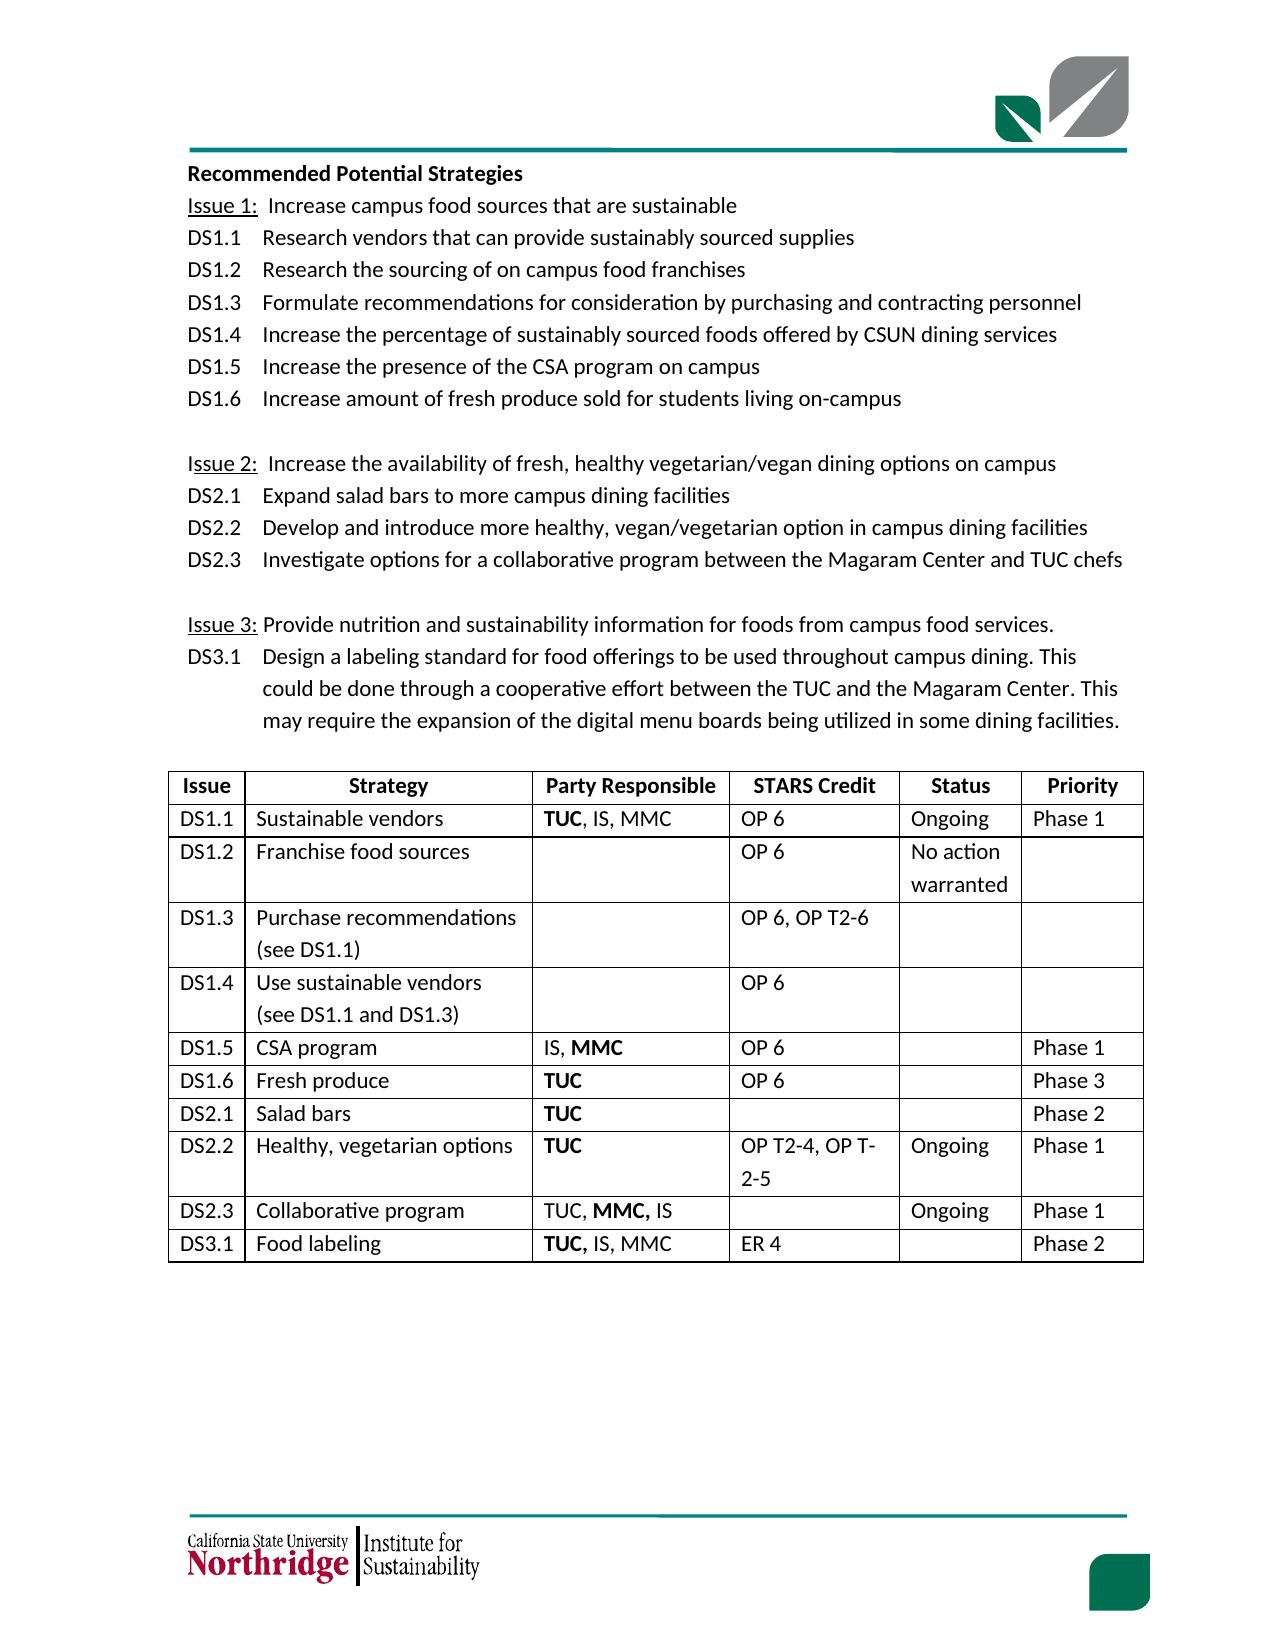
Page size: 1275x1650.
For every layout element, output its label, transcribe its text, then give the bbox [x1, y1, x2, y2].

table_cell Phase 1 [1022, 1197, 1143, 1228]
table_header Strategy [246, 772, 532, 803]
text Issue 3: Provide nutrition and sustainability information for foods from campus food services. [187, 610, 1125, 638]
table_cell TUC, IS, MMC [533, 1230, 729, 1261]
table_cell IS, MMC [533, 1033, 729, 1065]
table_cell Sustainable vendors [246, 805, 532, 836]
table_cell Phase 1 [1022, 805, 1143, 836]
table_cell ER 4 [730, 1230, 899, 1261]
list Investigate options for a collaborative program between the Magaram Center and TUC chefs [187, 545, 1125, 573]
table_cell TUC [533, 1066, 729, 1098]
table_cell Ongoing [900, 1132, 1021, 1196]
table_cell [900, 1099, 1021, 1131]
list Research vendors that can provide sustainably sourced supplies [187, 223, 1125, 251]
table_header Priority [1022, 772, 1143, 803]
table_cell TUC [533, 1099, 729, 1131]
table_cell Salad bars [246, 1099, 532, 1131]
list Design a labeling standard for food offerings to be used throughout campus dining. This could be done through a cooperative effort between the TUC and the Magaram Center. This may require the expansion of the digital menu boards being utilized in some dining facilities. [187, 642, 1125, 734]
table_header Issue [169, 772, 244, 803]
table_cell DS1.2 [169, 838, 244, 902]
text Recommended Potential Strategies [187, 159, 1125, 187]
table_cell Phase 1 [1022, 1132, 1143, 1196]
table_cell OP 6 [730, 838, 899, 902]
table_cell Franchise food sources [246, 838, 532, 902]
list Expand salad bars to more campus dining facilities [187, 481, 1125, 509]
table_cell Phase 2 [1022, 1230, 1143, 1261]
table_cell OP 6 [730, 968, 899, 1032]
table_cell [533, 903, 729, 967]
table_cell Healthy, vegetarian options [246, 1132, 532, 1196]
table_cell TUC, IS, MMC [533, 805, 729, 836]
list Formulate recommendations for consideration by purchasing and contracting personnel [187, 288, 1125, 316]
table_cell DS2.2 [169, 1132, 244, 1196]
table_cell DS2.1 [169, 1099, 244, 1131]
table_cell OP 6 [730, 805, 899, 836]
table_cell [533, 968, 729, 1032]
table_cell DS2.3 [169, 1197, 244, 1228]
table_cell [730, 1099, 899, 1131]
list Research the sourcing of on campus food franchises [187, 256, 1125, 284]
table_cell No action warranted [900, 838, 1021, 902]
table_cell OP T2-4, OP T-2-5 [730, 1132, 899, 1196]
table_cell DS1.1 [169, 805, 244, 836]
table_cell Use sustainable vendors (see DS1.1 and DS1.3) [246, 968, 532, 1032]
table_cell [533, 838, 729, 902]
list Increase the percentage of sustainably sourced foods offered by CSUN dining services [187, 320, 1125, 348]
table_cell [900, 1033, 1021, 1065]
table_cell Ongoing [900, 805, 1021, 836]
table_cell TUC [533, 1132, 729, 1196]
table_cell [1022, 838, 1143, 902]
list Increase amount of fresh produce sold for students living on-campus [187, 384, 1125, 412]
table_cell Ongoing [900, 1197, 1021, 1228]
table_cell Collaborative program [246, 1197, 532, 1228]
table_cell OP 6 [730, 1033, 899, 1065]
table_header Party Responsible [533, 772, 729, 803]
table_cell [900, 903, 1021, 967]
table_cell OP 6 [730, 1066, 899, 1098]
table_cell CSA program [246, 1033, 532, 1065]
text Issue 1: Increase campus food sources that are sustainable [187, 191, 1125, 219]
table_header Status [900, 772, 1021, 803]
table_cell Phase 2 [1022, 1099, 1143, 1131]
table_cell DS1.3 [169, 903, 244, 967]
list Develop and introduce more healthy, vegan/vegetarian option in campus dining facilities [187, 513, 1125, 541]
table_cell [730, 1197, 899, 1228]
table_cell [1022, 903, 1143, 967]
table_cell [900, 1066, 1021, 1098]
table_header STARS Credit [730, 772, 899, 803]
text Issue 2: Increase the availability of fresh, healthy vegetarian/vegan dining options on campus [187, 449, 1125, 477]
table_cell [1022, 968, 1143, 1032]
table_cell Phase 3 [1022, 1066, 1143, 1098]
table_cell DS3.1 [169, 1230, 244, 1261]
table_cell [900, 968, 1021, 1032]
table_cell DS1.5 [169, 1033, 244, 1065]
table_cell Food labeling [246, 1230, 532, 1261]
table_cell Purchase recommendations (see DS1.1) [246, 903, 532, 967]
table_cell DS1.4 [169, 968, 244, 1032]
table_cell DS1.6 [169, 1066, 244, 1098]
table_cell OP 6, OP T2-6 [730, 903, 899, 967]
list Increase the presence of the CSA program on campus [187, 352, 1125, 380]
table_cell [900, 1230, 1021, 1261]
table_cell Phase 1 [1022, 1033, 1143, 1065]
table_cell TUC, MMC, IS [533, 1197, 729, 1228]
table_cell Fresh produce [246, 1066, 532, 1098]
